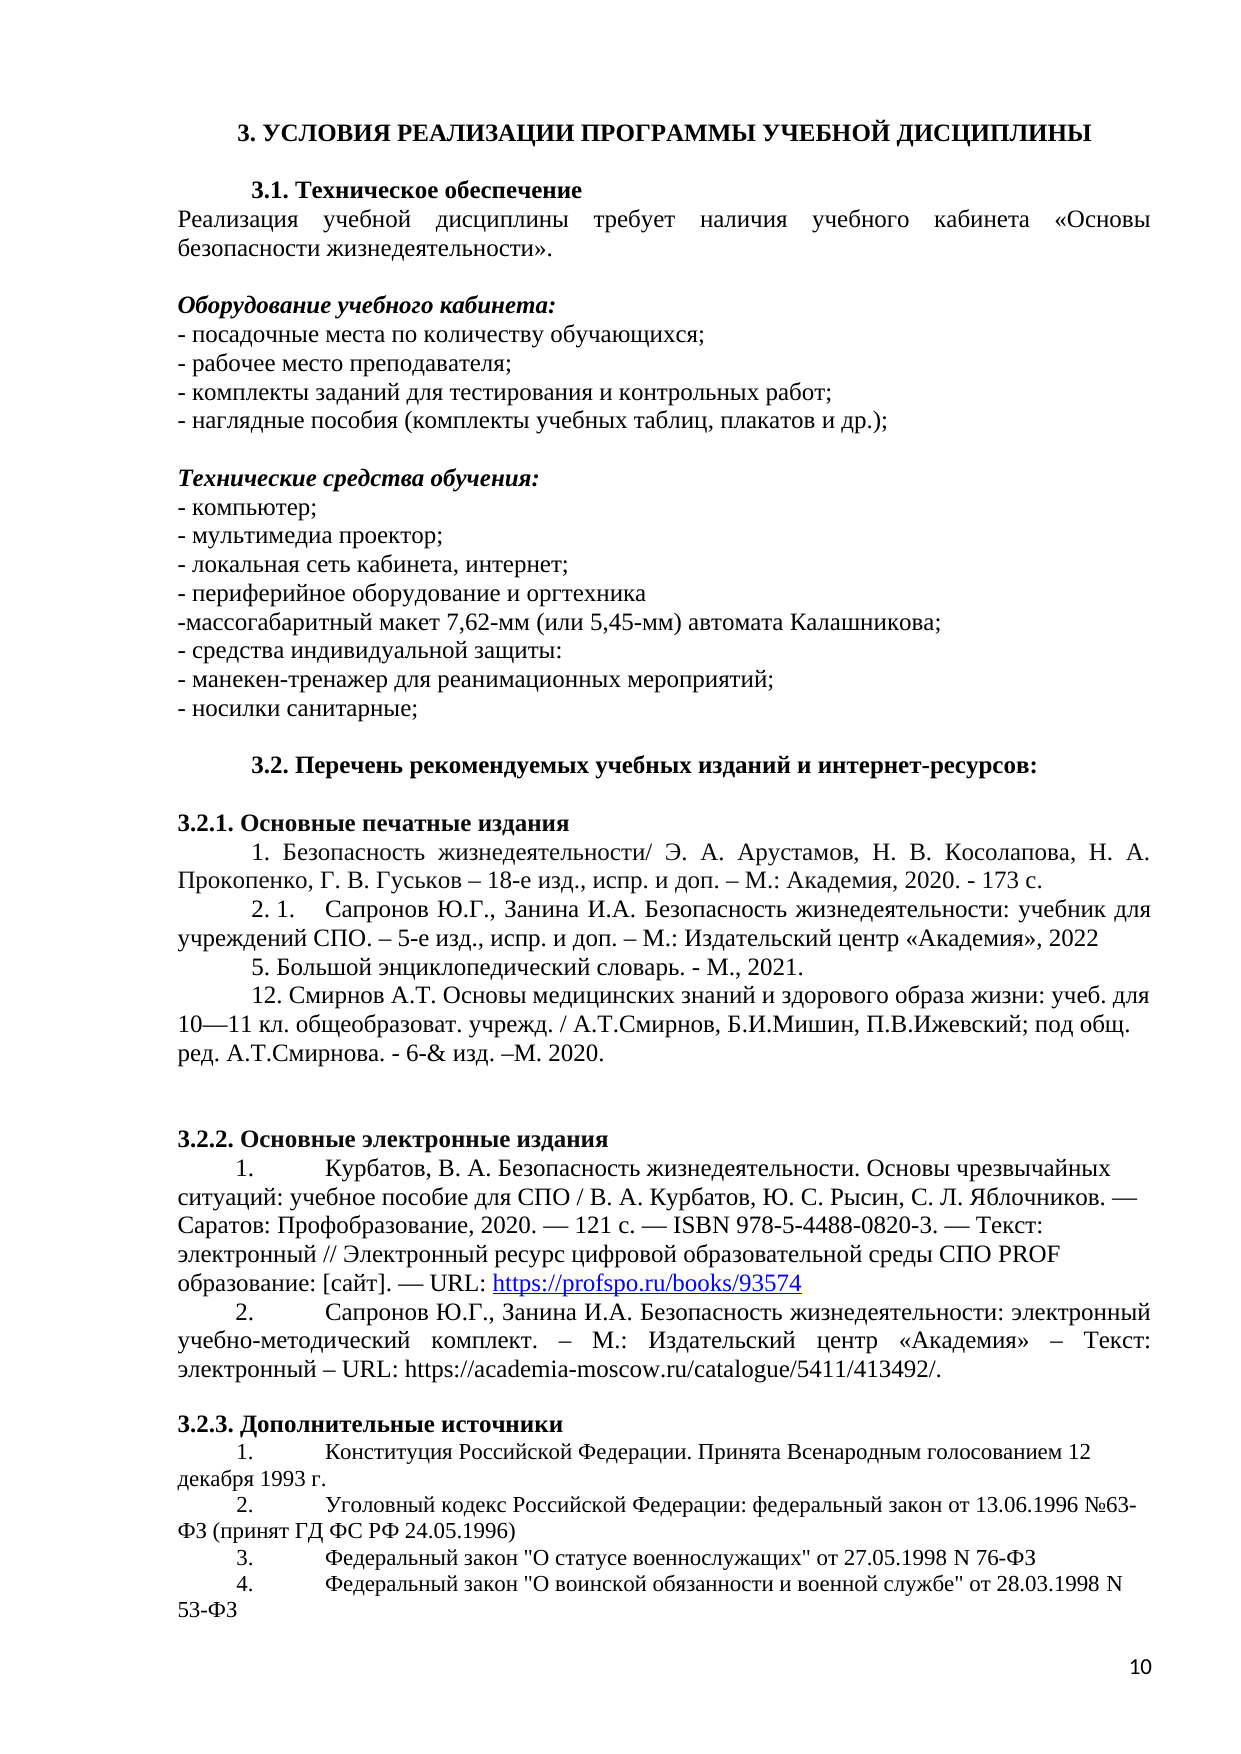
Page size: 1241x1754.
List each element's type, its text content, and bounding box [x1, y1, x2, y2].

text -массогабаритный макет 7,62-мм (или 5,45-мм) автомата Калашникова; [177, 607, 1152, 636]
text 5. Большой энциклопедический словарь. - М., 2021. [177, 952, 1152, 981]
text 3.2. Перечень рекомендуемых учебных изданий и интернет-ресурсов: [177, 751, 1152, 779]
text - посадочные места по количеству обучающихся; [177, 319, 1152, 348]
subtitle 3.1. Техническое обеспечение [177, 176, 1152, 204]
list Курбатов, В. А. Безопасность жизнедеятельности. Основы чрезвычайных ситуаций: учебное пособие для СПО / В. А. Курбатов, Ю. С. Рысин, С. Л. Яблочников. — Саратов: Профобразование, 2020. — 121 c. — ISBN 978-5-4488-0820-3. — Текст: электронный // Электронный ресурс цифровой образовательной среды СПО PROF образование: [сайт]. — URL: https://profspo.ru/books/93574 [177, 1153, 1152, 1297]
subtitle 3. УСЛОВИЯ РЕАЛИЗАЦИИ ПРОГРАММЫ УЧЕБНОЙ ДИСЦИПЛИНЫ [177, 118, 1152, 147]
text 2. 1. Сапронов Ю.Г., Занина И.А. Безопасность жизнедеятельности: учебник для учреждений СПО. – 5-е изд., испр. и доп. – М.: Издательский центр «Академия», 2022 [177, 894, 1152, 952]
list Федеральный закон "О статусе военнослужащих" от 27.05.1998 N 76-ФЗ [177, 1544, 1152, 1570]
text - комплекты заданий для тестирования и контрольных работ; [177, 377, 1152, 406]
text Оборудование учебного кабинета: [177, 291, 1152, 319]
text - средства индивидуальной защиты: [177, 636, 1152, 664]
list Сапронов Ю.Г., Занина И.А. Безопасность жизнедеятельности: электронный учебно-методический комплект. – М.: Издательский центр «Академия» – Текст: электронный – URL: https://academia-moscow.ru/catalogue/5411/413492/. [177, 1297, 1152, 1383]
text 12. Смирнов А.Т. Основы медицинских знаний и здорового образа жизни: учеб. для 10—11 кл. общеобразоват. учрежд. / А.Т.Смирнов, Б.И.Мишин, П.В.Ижевский; под общ. ред. А.Т.Смирнова. - 6-& изд. –М. 2020. [177, 981, 1152, 1067]
text - мультимедиа проектор; [177, 521, 1152, 549]
subtitle 3.2.3. Дополнительные источники [177, 1409, 1152, 1438]
text - рабочее место преподавателя; [177, 348, 1152, 377]
list Конституция Российской Федерации. Принята Всенародным голосованием 12 декабря . [177, 1438, 1152, 1491]
text Технические средства обучения: [177, 463, 1152, 492]
text Реализация учебной дисциплины требует наличия учебного кабинета «Основы безопасности жизнедеятельности». [177, 204, 1152, 262]
text 1. Безопасность жизнедеятельности/ Э. А. Арустамов, Н. В. Косолапова, Н. А. Прокопенко, Г. В. Гуськов – 18-е изд., испр. и доп. – М.: Академия, 2020. - 173 с. [177, 837, 1152, 894]
text - локальная сеть кабинета, интернет; [177, 549, 1152, 578]
text - компьютер; [177, 492, 1152, 521]
text - периферийное оборудование и оргтехника [177, 578, 1152, 607]
list Федеральный закон "О воинской обязанности и военной службе" от 28.03.1998 N 53-ФЗ [177, 1570, 1152, 1623]
list Уголовный кодекс Российской Федерации: федеральный закон от 13.06.1996 №63-ФЗ (принят ГД ФС РФ 24.05.1996) [177, 1491, 1152, 1544]
subtitle 3.2.1. Основные печатные издания [177, 808, 1152, 837]
text - манекен-тренажер для реанимационных мероприятий; [177, 664, 1152, 693]
text - носилки санитарные; [177, 693, 1152, 722]
text - наглядные пособия (комплекты учебных таблиц, плакатов и др.); [177, 406, 1152, 434]
subtitle 3.2.2. Основные электронные издания [177, 1124, 1152, 1153]
